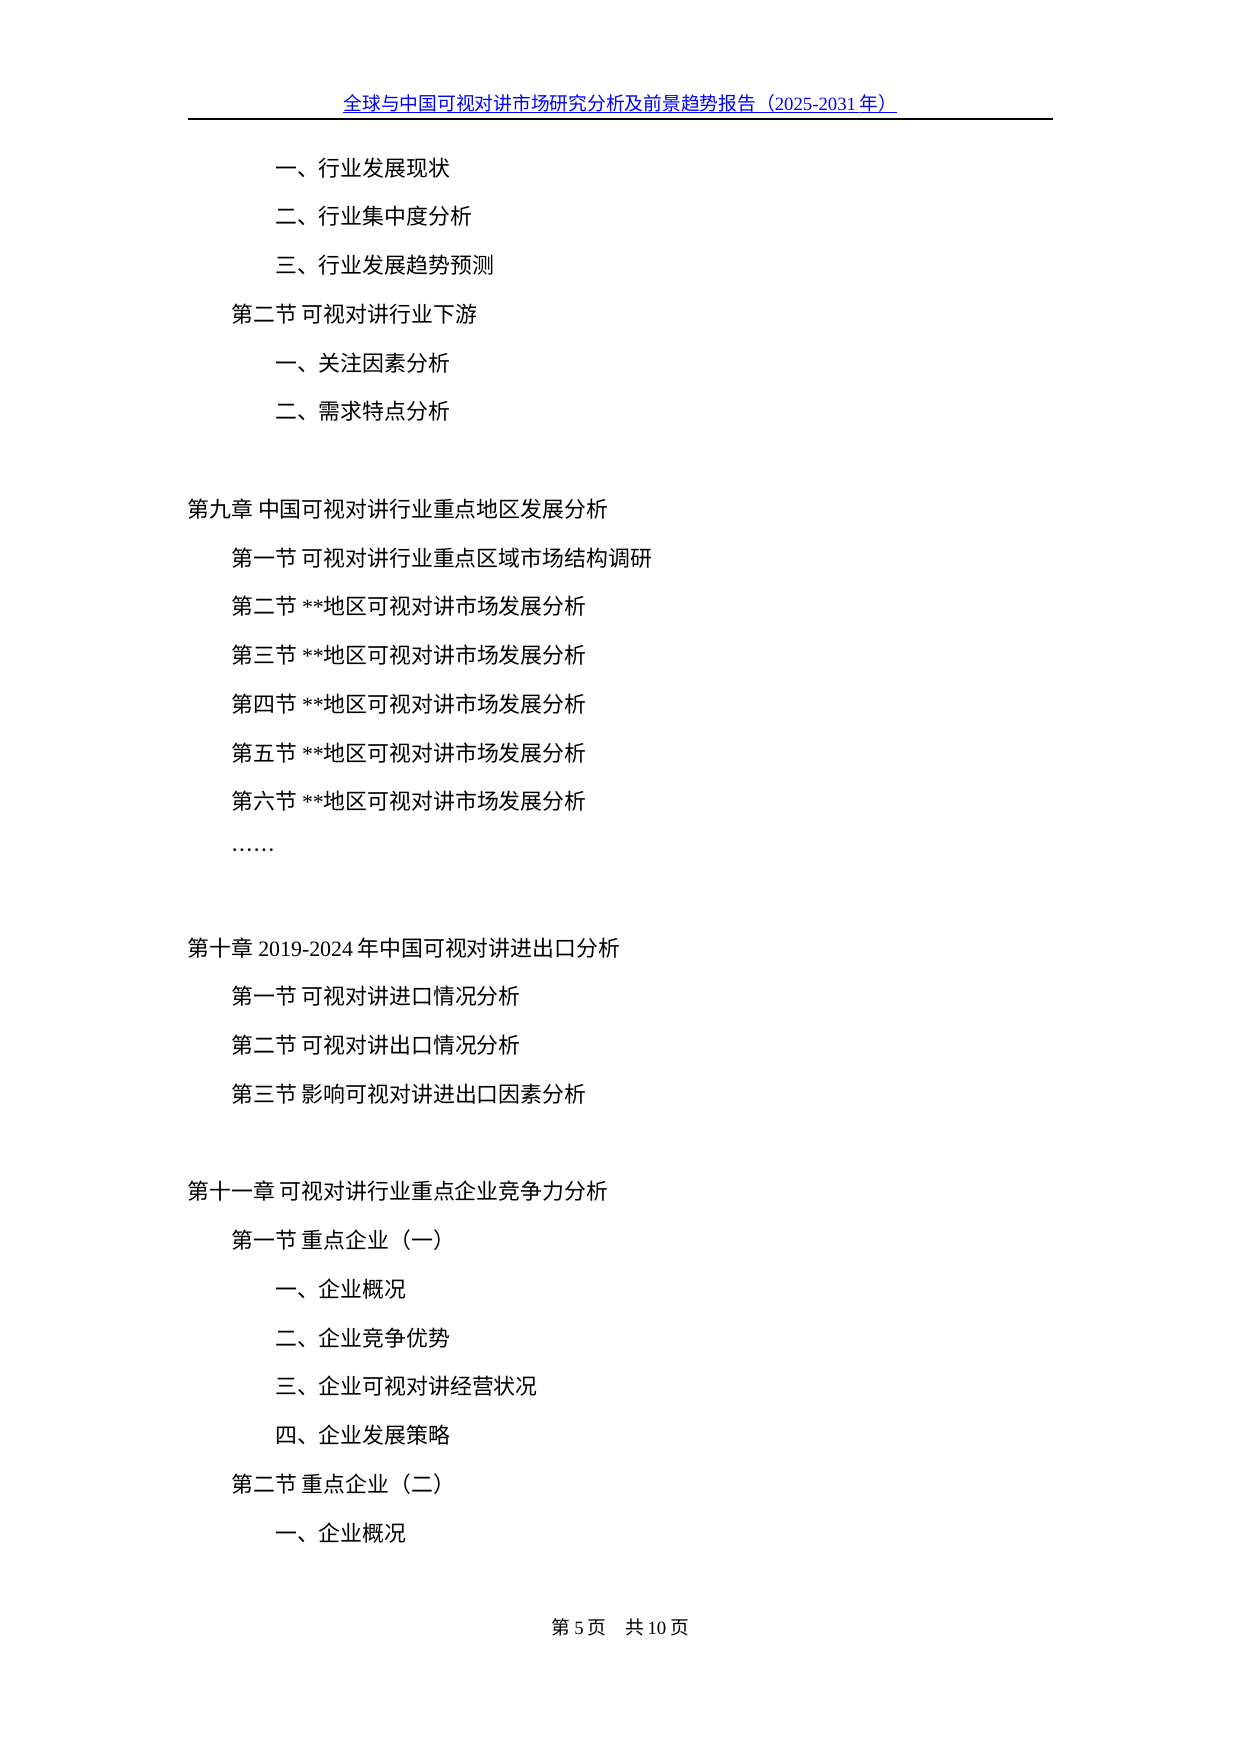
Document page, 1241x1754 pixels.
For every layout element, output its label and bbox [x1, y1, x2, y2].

text [187, 150, 1053, 1548]
